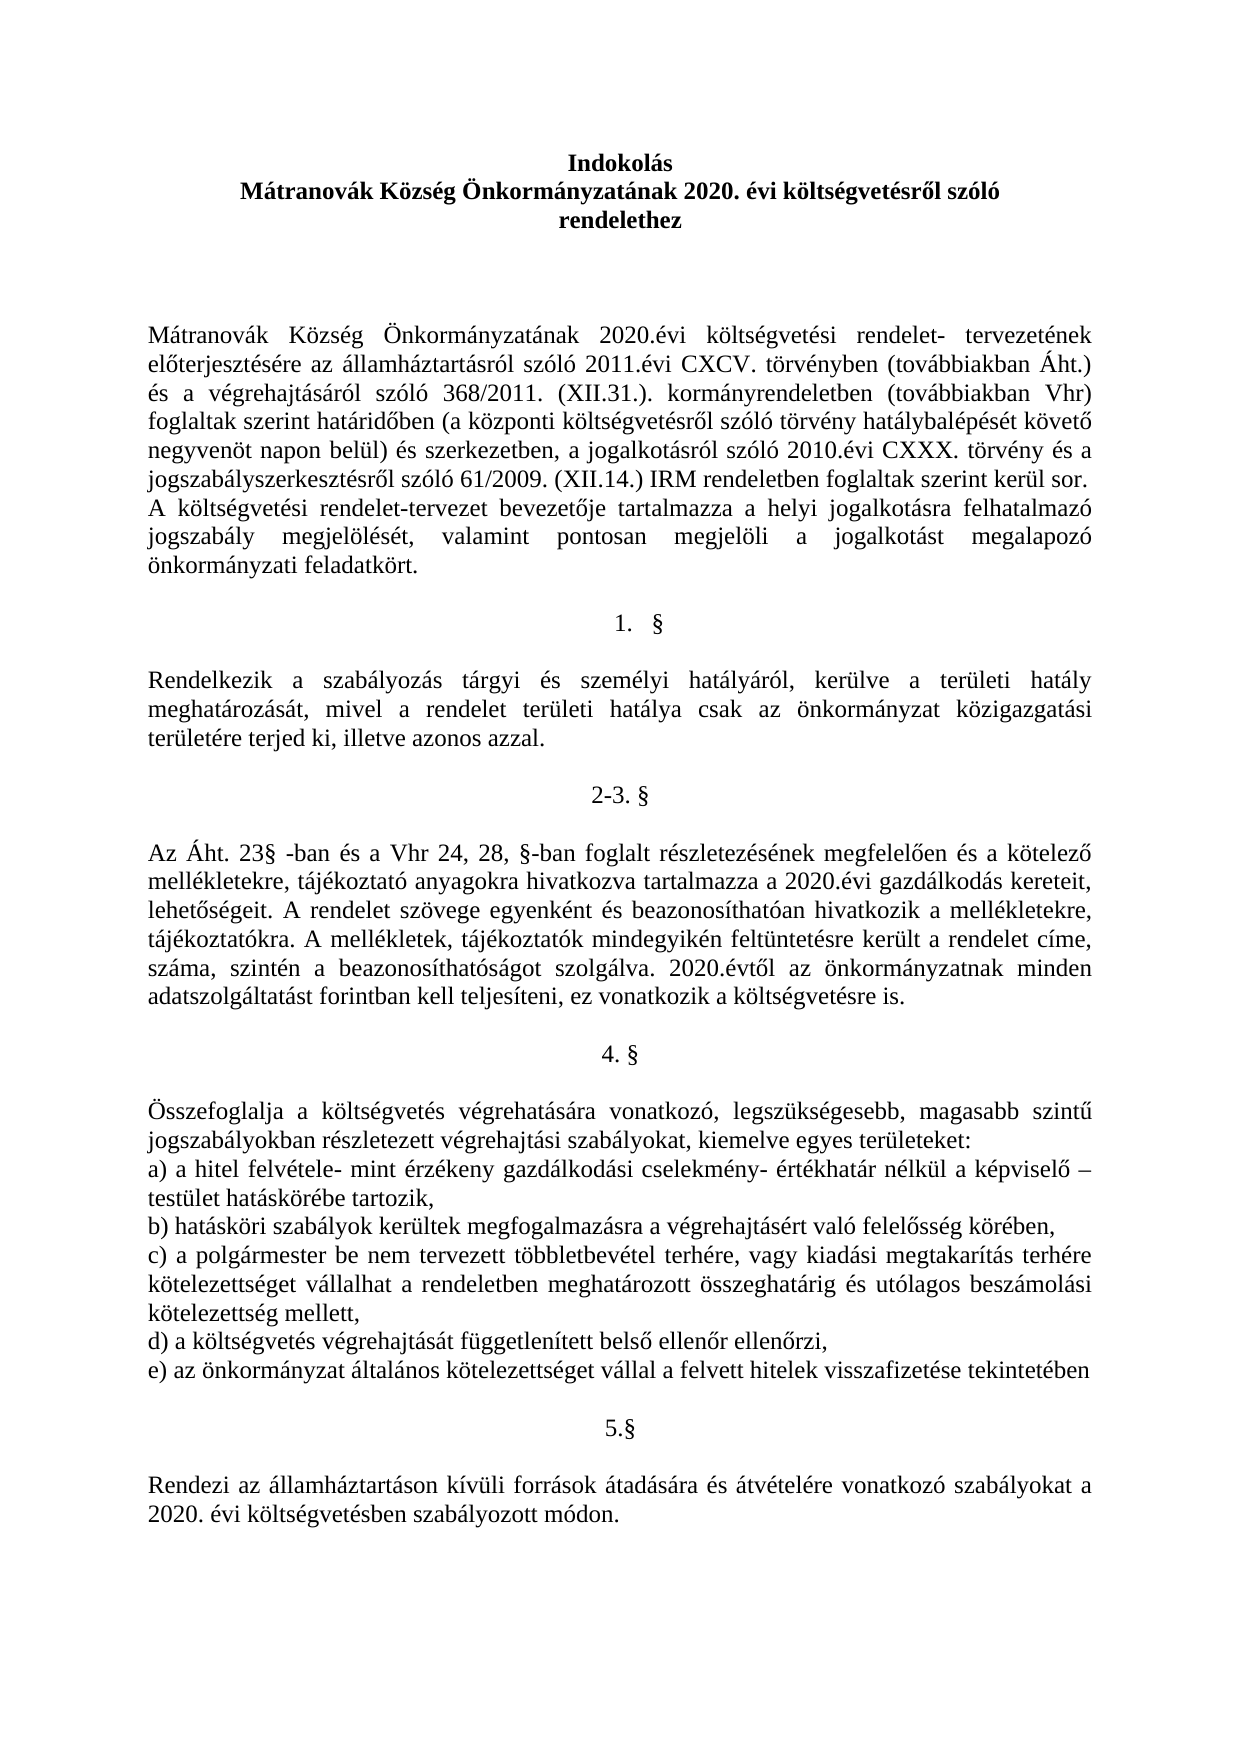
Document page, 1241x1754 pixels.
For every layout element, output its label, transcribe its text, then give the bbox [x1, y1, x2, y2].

text Rendelkezik a szabályozás tárgyi és személyi hatályáról, kerülve a területi hatály meghatározását, mivel a rendelet területi hatálya csak az önkormányzat közigazgatási területére terjed ki, illetve azonos azzal. [148, 665, 1093, 751]
text Mátranovák Község Önkormányzatának 2020.évi költségvetési rendelet- tervezetének előterjesztésére az államháztartásról szóló 2011.évi CXCV. törvényben (továbbiakban Áht.) és a végrehajtásáról szóló 368/2011. (XII.31.). kormányrendeletben (továbbiakban Vhr) foglaltak szerint határidőben (a központi költségvetésről szóló törvény hatálybalépését követő negyvenöt napon belül) és szerkezetben, a jogalkotásról szóló 2010.évi CXXX. törvény és a jogszabályszerkesztésről szóló 61/2009. (XII.14.) IRM rendeletben foglaltak szerint kerül sor. [148, 320, 1093, 493]
text A költségvetési rendelet-tervezet bevezetője tartalmazza a helyi jogalkotásra felhatalmazó jogszabály megjelölését, valamint pontosan megjelöli a jogalkotást megalapozó önkormányzati feladatkört. [148, 493, 1093, 579]
text Rendezi az államháztartáson kívüli források átadására és átvételére vonatkozó szabályokat a 2020. évi költségvetésben szabályozott módon. [148, 1470, 1093, 1528]
list § [185, 608, 1093, 636]
text 5.§ [148, 1413, 1093, 1441]
text Az Áht. 23§ -ban és a Vhr 24, 28, §-ban foglalt részletezésének megfelelően és a kötelező mellékletekre, tájékoztató anyagokra hivatkozva tartalmazza a 2020.évi gazdálkodás kereteit, lehetőségeit. A rendelet szövege egyenként és beazonosíthatóan hivatkozik a mellékletekre, tájékoztatókra. A mellékletek, tájékoztatók mindegyikén feltüntetésre került a rendelet címe, száma, szintén a beazonosíthatóságot szolgálva. 2020.évtől az önkormányzatnak minden adatszolgáltatást forintban kell teljesíteni, ez vonatkozik a költségvetésre is. [148, 838, 1093, 1010]
text 2-3. § [148, 780, 1093, 809]
text b) hatásköri szabályok kerültek megfogalmazásra a végrehajtásért való felelősség körében, [148, 1211, 1093, 1240]
text e) az önkormányzat általános kötelezettséget vállal a felvett hitelek visszafizetése tekintetében [148, 1355, 1093, 1384]
text rendelethez [148, 205, 1093, 234]
text c) a polgármester be nem tervezett többletbevétel terhére, vagy kiadási megtakarítás terhére kötelezettséget vállalhat a rendeletben meghatározott összeghatárig és utólagos beszámolási kötelezettség mellett, [148, 1240, 1093, 1326]
text a) a hitel felvétele- mint érzékeny gazdálkodási cselekmény- értékhatár nélkül a képviselő –testület hatáskörébe tartozik, [148, 1154, 1093, 1211]
text Mátranovák Község Önkormányzatának 2020. évi költségvetésről szóló [148, 176, 1093, 205]
text 4. § [148, 1039, 1093, 1068]
text d) a költségvetés végrehajtását függetlenített belső ellenőr ellenőrzi, [148, 1326, 1093, 1355]
text Összefoglalja a költségvetés végrehatására vonatkozó, legszükségesebb, magasabb szintű jogszabályokban részletezett végrehajtási szabályokat, kiemelve egyes területeket: [148, 1096, 1093, 1154]
text Indokolás [148, 148, 1093, 176]
